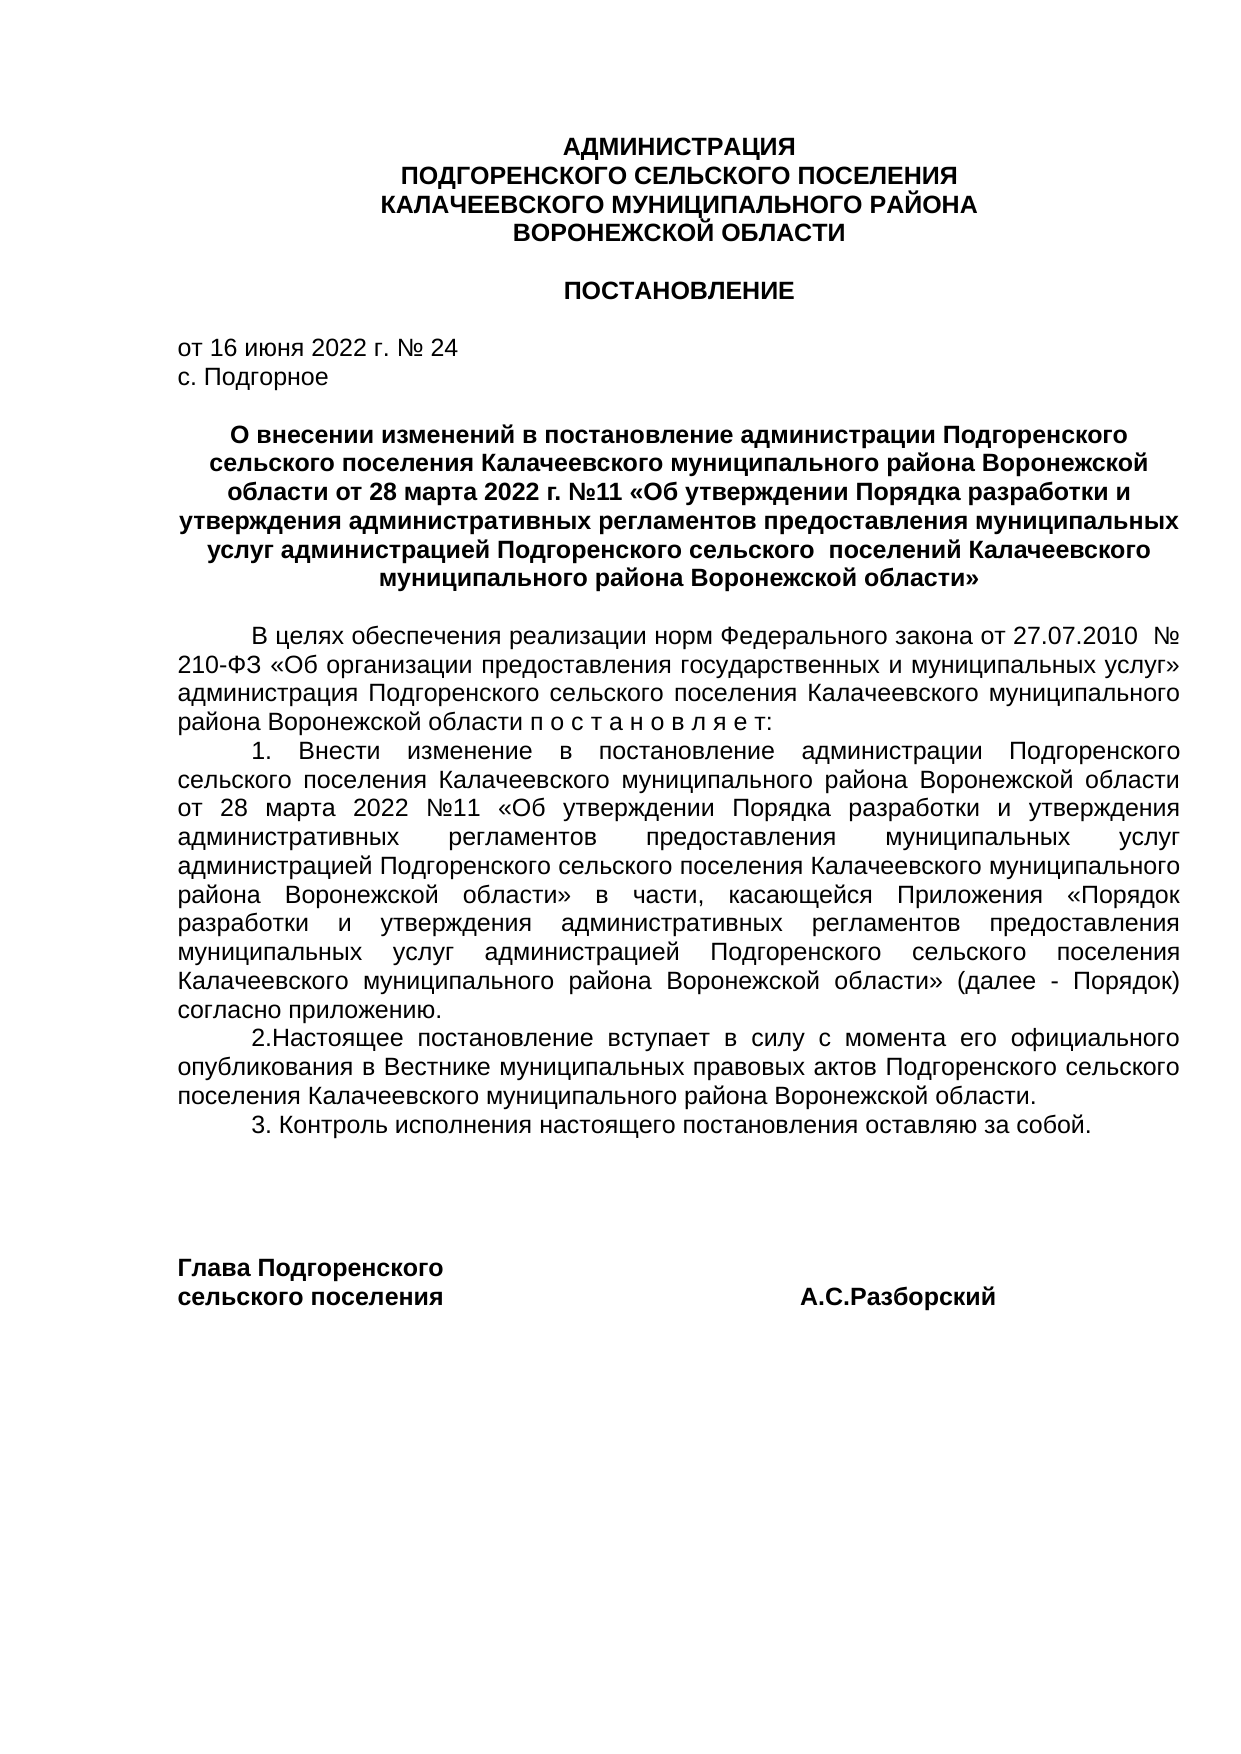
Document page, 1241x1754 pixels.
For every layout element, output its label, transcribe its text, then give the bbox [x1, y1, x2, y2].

text Глава Подгоренского [177, 1253, 1181, 1282]
text с. Подгорное [177, 362, 1181, 391]
text АДМИНИСТРАЦИЯ [177, 132, 1181, 161]
text сельского поселения А.С.Разборский [177, 1282, 1181, 1311]
text 1. Внести изменение в постановление администрации Подгоренского сельского поселения Калачеевского муниципального района Воронежской области от 28 марта 2022 №11 «Об утверждении Порядка разработки и утверждения административных регламентов предоставления муниципальных услуг администрацией Подгоренского сельского поселения Калачеевского муниципального района Воронежской области» в части, касающейся Приложения «Порядок разработки и утверждения административных регламентов предоставления муниципальных услуг администрацией Подгоренского сельского поселения Калачеевского муниципального района Воронежской области» (далее - Порядок) согласно приложению. [177, 736, 1181, 1023]
text 2.Настоящее постановление вступает в силу с момента его официального опубликования в Вестнике муниципальных правовых актов Подгоренского сельского поселения Калачеевского муниципального района Воронежской области. [177, 1023, 1181, 1110]
text ВОРОНЕЖСКОЙ ОБЛАСТИ [177, 218, 1181, 247]
text О внесении изменений в постановление администрации Подгоренского сельского поселения Калачеевского муниципального района Воронежской области от 28 марта 2022 г. №11 «Об утверждении Порядка разработки и утверждения административных регламентов предоставления муниципальных услуг администрацией Подгоренского сельского поселений Калачеевского муниципального района Воронежской области» [177, 420, 1181, 592]
text КАЛАЧЕЕВСКОГО МУНИЦИПАЛЬНОГО РАЙОНА [177, 190, 1181, 218]
text 3. Контроль исполнения настоящего постановления оставляю за собой. [177, 1110, 1181, 1138]
text ПОДГОРЕНСКОГО СЕЛЬСКОГО ПОСЕЛЕНИЯ [177, 161, 1181, 190]
text от 16 июня 2022 г. № 24 [177, 333, 1181, 362]
text В целях обеспечения реализации норм Федерального закона от 27.07.2010 № 210-ФЗ «Об организации предоставления государственных и муниципальных услуг» администрация Подгоренского сельского поселения Калачеевского муниципального района Воронежской области п о с т а н о в л я е т: [177, 621, 1181, 736]
text ПОСТАНОВЛЕНИЕ [177, 276, 1181, 305]
